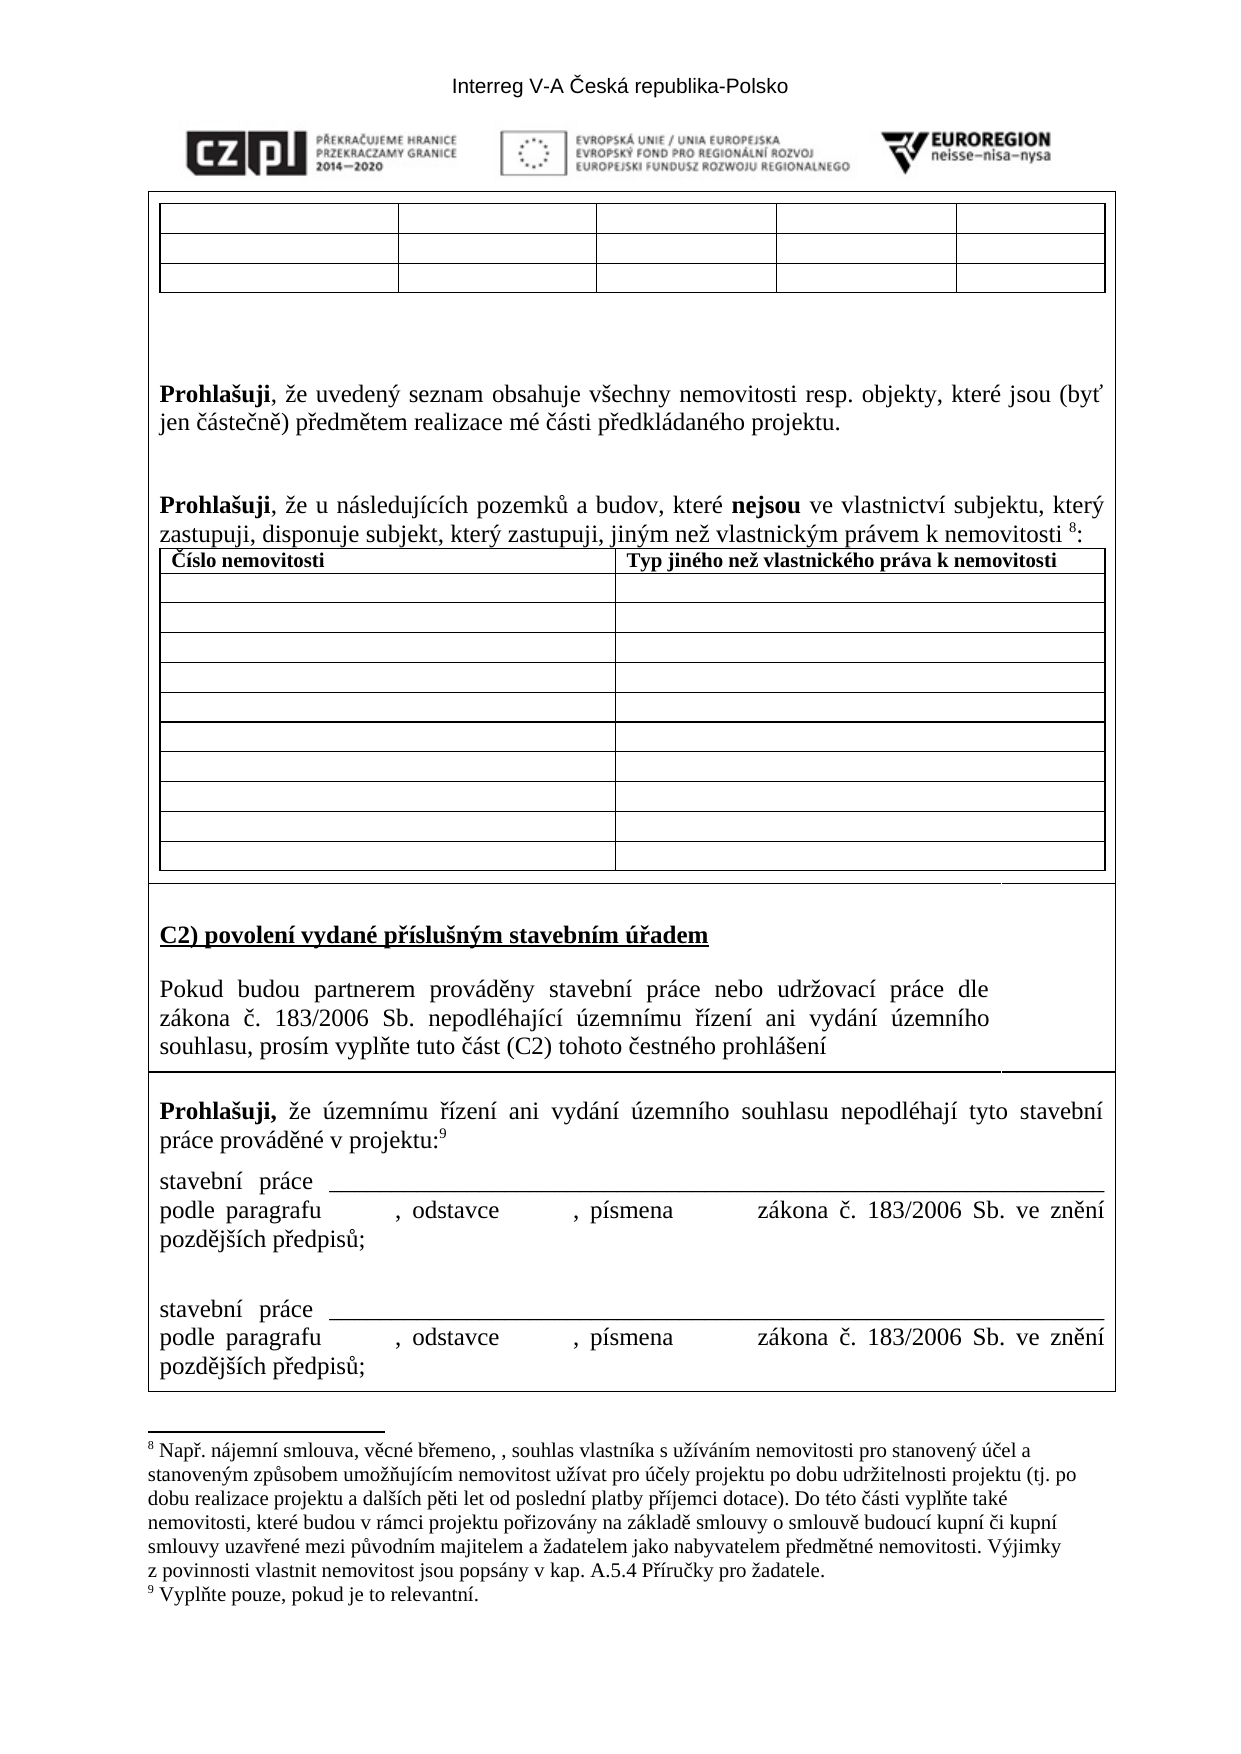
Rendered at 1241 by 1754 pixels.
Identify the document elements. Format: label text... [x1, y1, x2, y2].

table_cell [1002, 884, 1115, 1071]
table_cell C1) vlastnické právo Prohlašuji, že realizace mé části projektu bude probíhat na následujících pozemcích a budovách: [149, 192, 1115, 367]
table_cell C2) povolení vydané příslušným stavebním úřadem Pokud budou partnerem prováděny stavební práce nebo udržovací práce dle zákona č. 183/2006 Sb. nepodléhající územnímu řízení ani vydání územního souhlasu, prosím vyplňte tuto část (C2) tohoto čestného prohlášení [149, 884, 1001, 1071]
picture [177, 120, 1063, 191]
table_cell Prohlašuji, že uvedený seznam obsahuje všechny nemovitosti resp. objekty, které jsou (byť jen částečně) předmětem realizace mé části předkládaného projektu. Prohlašuji, že u následujících pozemků a budov, které nejsou ve vlastnictví subjektu, který zastupuji, disponuje subjekt, který zastupuji, jiným než vlastnickým právem k nemovitosti : [149, 368, 1115, 883]
